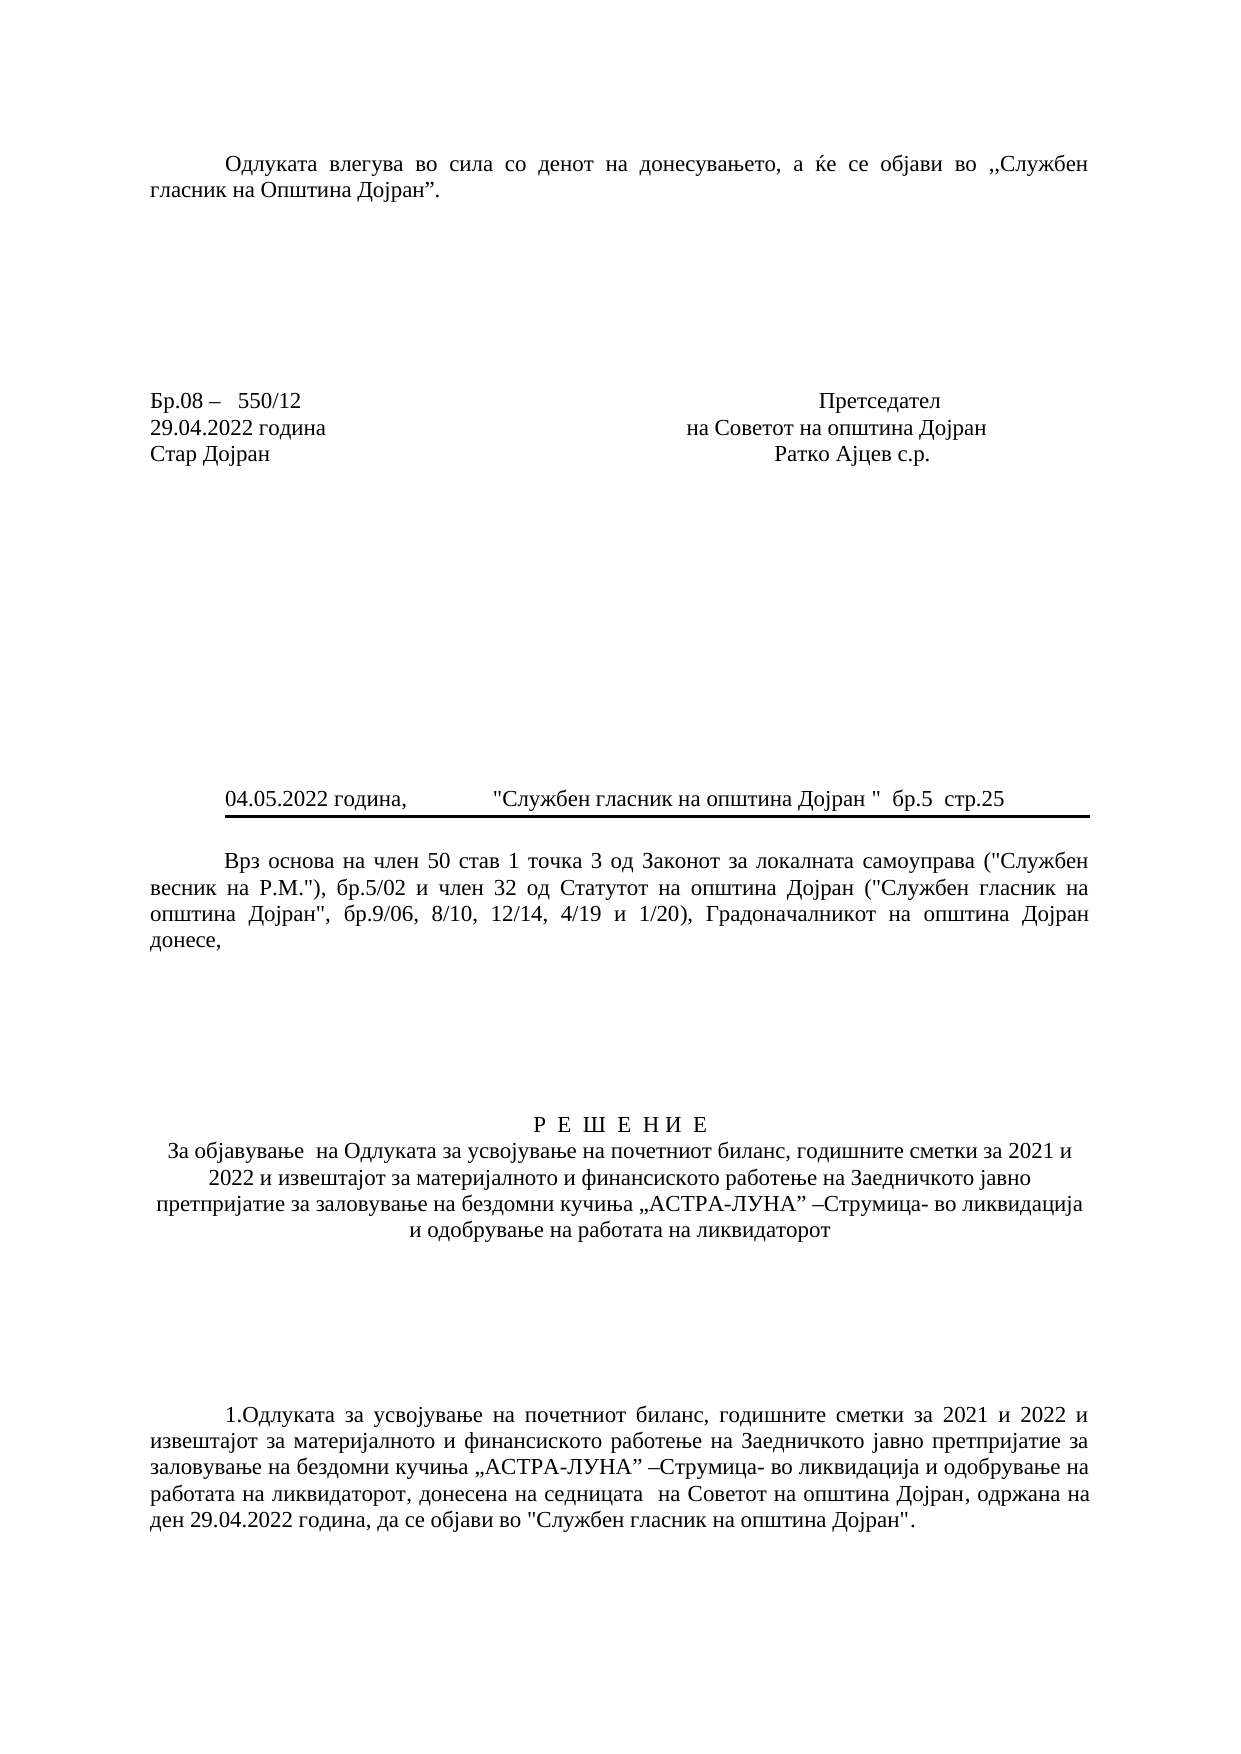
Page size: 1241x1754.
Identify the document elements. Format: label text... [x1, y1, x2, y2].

text Р Е Ш Е Н И Е [150, 1111, 1090, 1137]
text Стар Дојран Ратко Ајцев с.р. [150, 440, 1090, 466]
text Одлуката влегува во сила со денот на донесувањето, а ќе се објави во ,,Службен гласник на Општина Дојран”. [150, 150, 1090, 203]
list 04.05.2022 година, "Службен гласник на општина Дојран " бр.5 стр.25 [225, 785, 1090, 815]
text 29.04.2022 година на Советот на општина Дојран [150, 413, 1090, 440]
text 1.Одлуката за усвојување на почетниот биланс, годишните сметки за 2021 и 2022 и извештајот за материјалното и финансиското работење на Заедничкото јавно претпријатие за заловување на бездомни кучиња „АСТРА-ЛУНА” –Струмица- во ликвидација и одобрување на работата на ликвидаторот, донесена на седницата на Советот на општина Дојран, одржана на ден 29.04.2022 година, да се објави во "Службен гласник на општина Дојран". [150, 1401, 1090, 1532]
text За објавување на Одлуката за усвојување на почетниот биланс, годишните сметки за 2021 и 2022 и извештајот за материјалното и финансиското работење на Заедничкото јавно претпријатие за заловување на бездомни кучиња „АСТРА-ЛУНА” –Струмица- во ликвидација и одобрување на работата на ликвидаторот [150, 1137, 1090, 1243]
text Бр.08 – 550/12 Претседател [150, 387, 1090, 413]
text Врз основа на член 50 став 1 точка 3 од Законот за локалната самоуправа ("Службен весник на Р.М."), бр.5/02 и член 32 од Статутот на општина Дојран ("Службен гласник на општина Дојран", бр.9/06, 8/10, 12/14, 4/19 и 1/20), Градоначалникот на општина Дојран донесе, [150, 847, 1090, 953]
